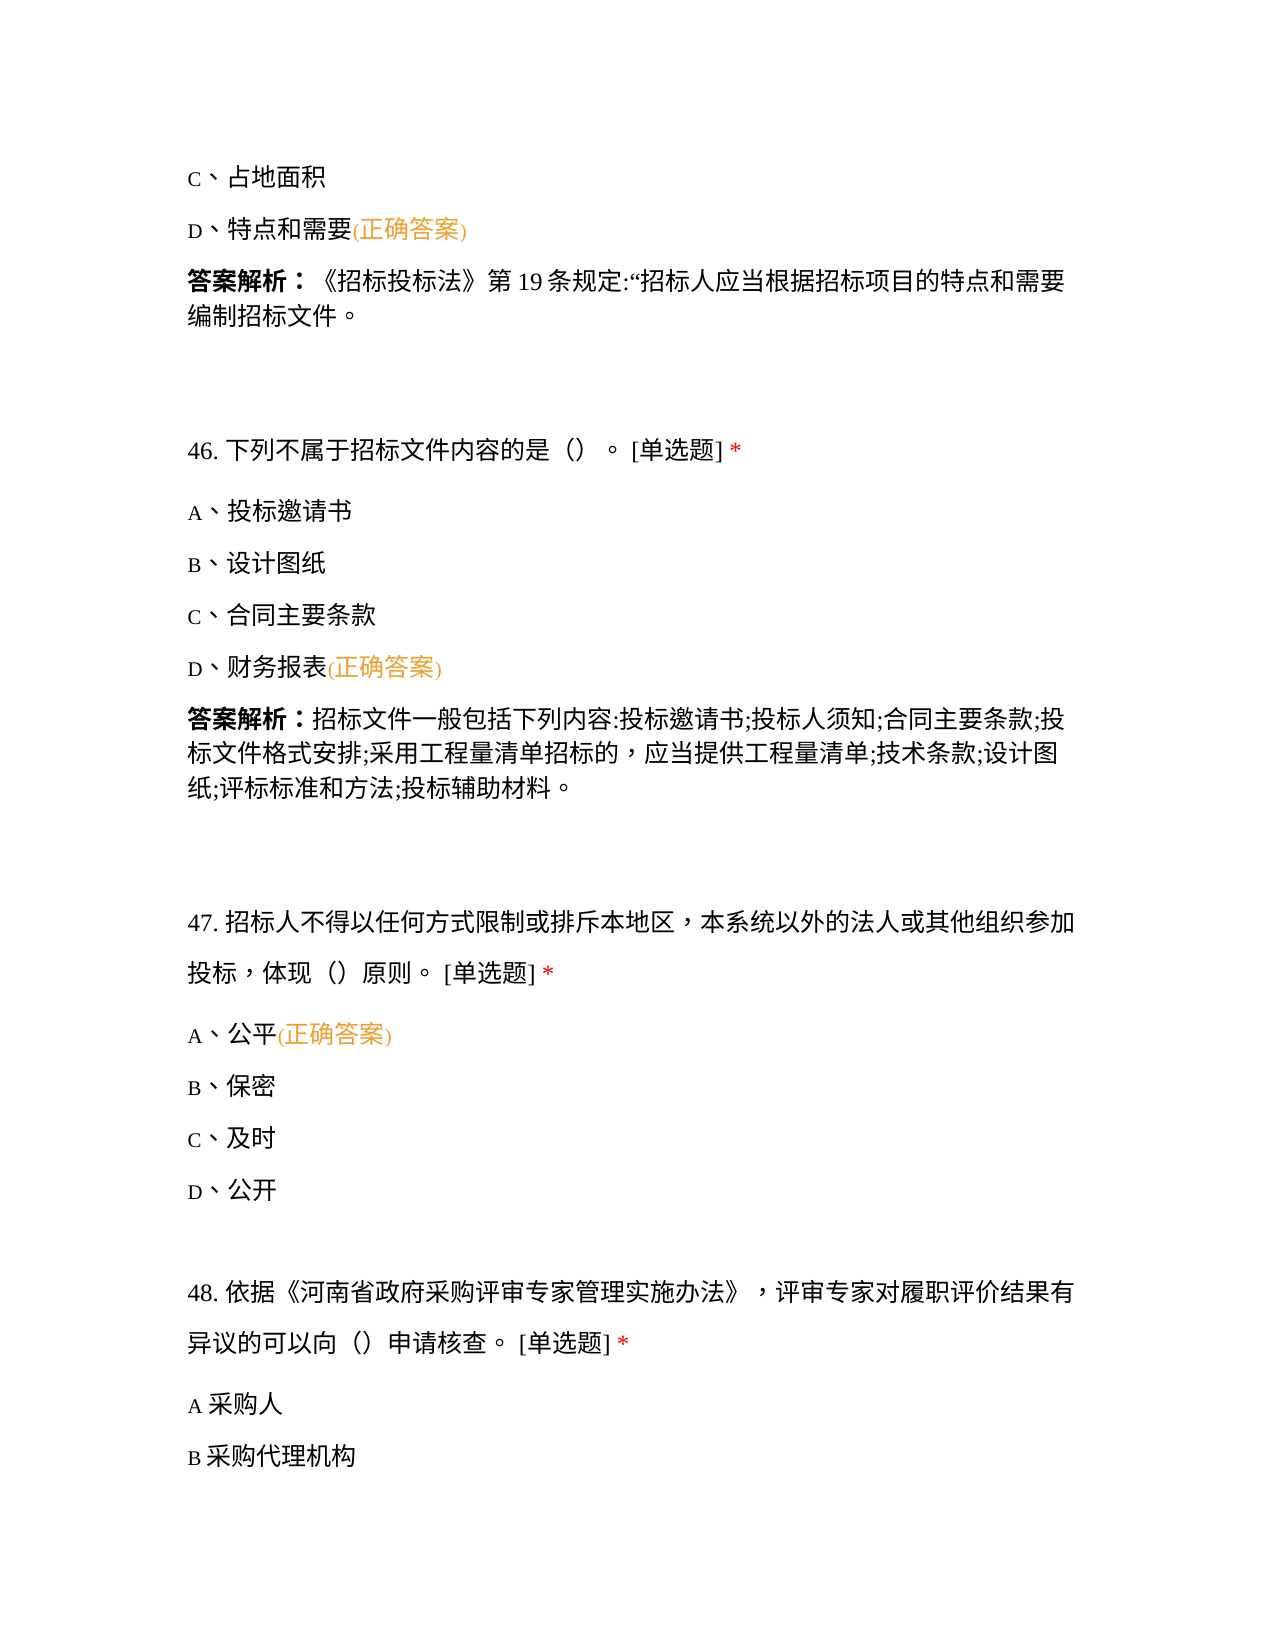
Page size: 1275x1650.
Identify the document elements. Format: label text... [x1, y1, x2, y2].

text 答案解析：招标文件一般包括下列内容:投标邀请书;投标人须知;合同主要条款;投标文件格式安排;采用工程量清单招标的，应当提供工程量清单;技术条款;设计图纸;评标标准和方法;投标辅助材料。 [187, 694, 1087, 804]
table_cell D、财务报表(正确答案) [177, 642, 1075, 692]
text 47. 招标人不得以任何方式限制或排斥本地区，本系统以外的法人或其他组织参加投标，体现（）原则。 [单选题] * [187, 905, 1087, 990]
table_header A 采购人 [177, 1378, 1075, 1428]
text 48. 依据《河南省政府采购评审专家管理实施办法》，评审专家对履职评价结果有异议的可以向（）申请核查。 [单选题] * [187, 1274, 1087, 1359]
table_cell D、公开 [177, 1165, 1075, 1215]
table_cell B、保密 [177, 1061, 1075, 1111]
table_header A、投标邀请书 [177, 486, 1075, 536]
table_header A、公平(正确答案) [177, 1009, 1075, 1059]
table_cell C、占地面积 [177, 152, 1075, 202]
table_cell C、合同主要条款 [177, 590, 1075, 640]
table_cell B、设计图纸 [177, 538, 1075, 588]
text 46. 下列不属于招标文件内容的是（）。 [单选题] * [187, 433, 1087, 467]
table_cell C、及时 [177, 1113, 1075, 1163]
table_cell B 采购代理机构 [177, 1430, 1075, 1481]
table_cell D、特点和需要(正确答案) [177, 204, 1075, 254]
text 答案解析：《招标投标法》第19条规定:“招标人应当根据招标项目的特点和需要编制招标文件。 [187, 256, 1087, 332]
